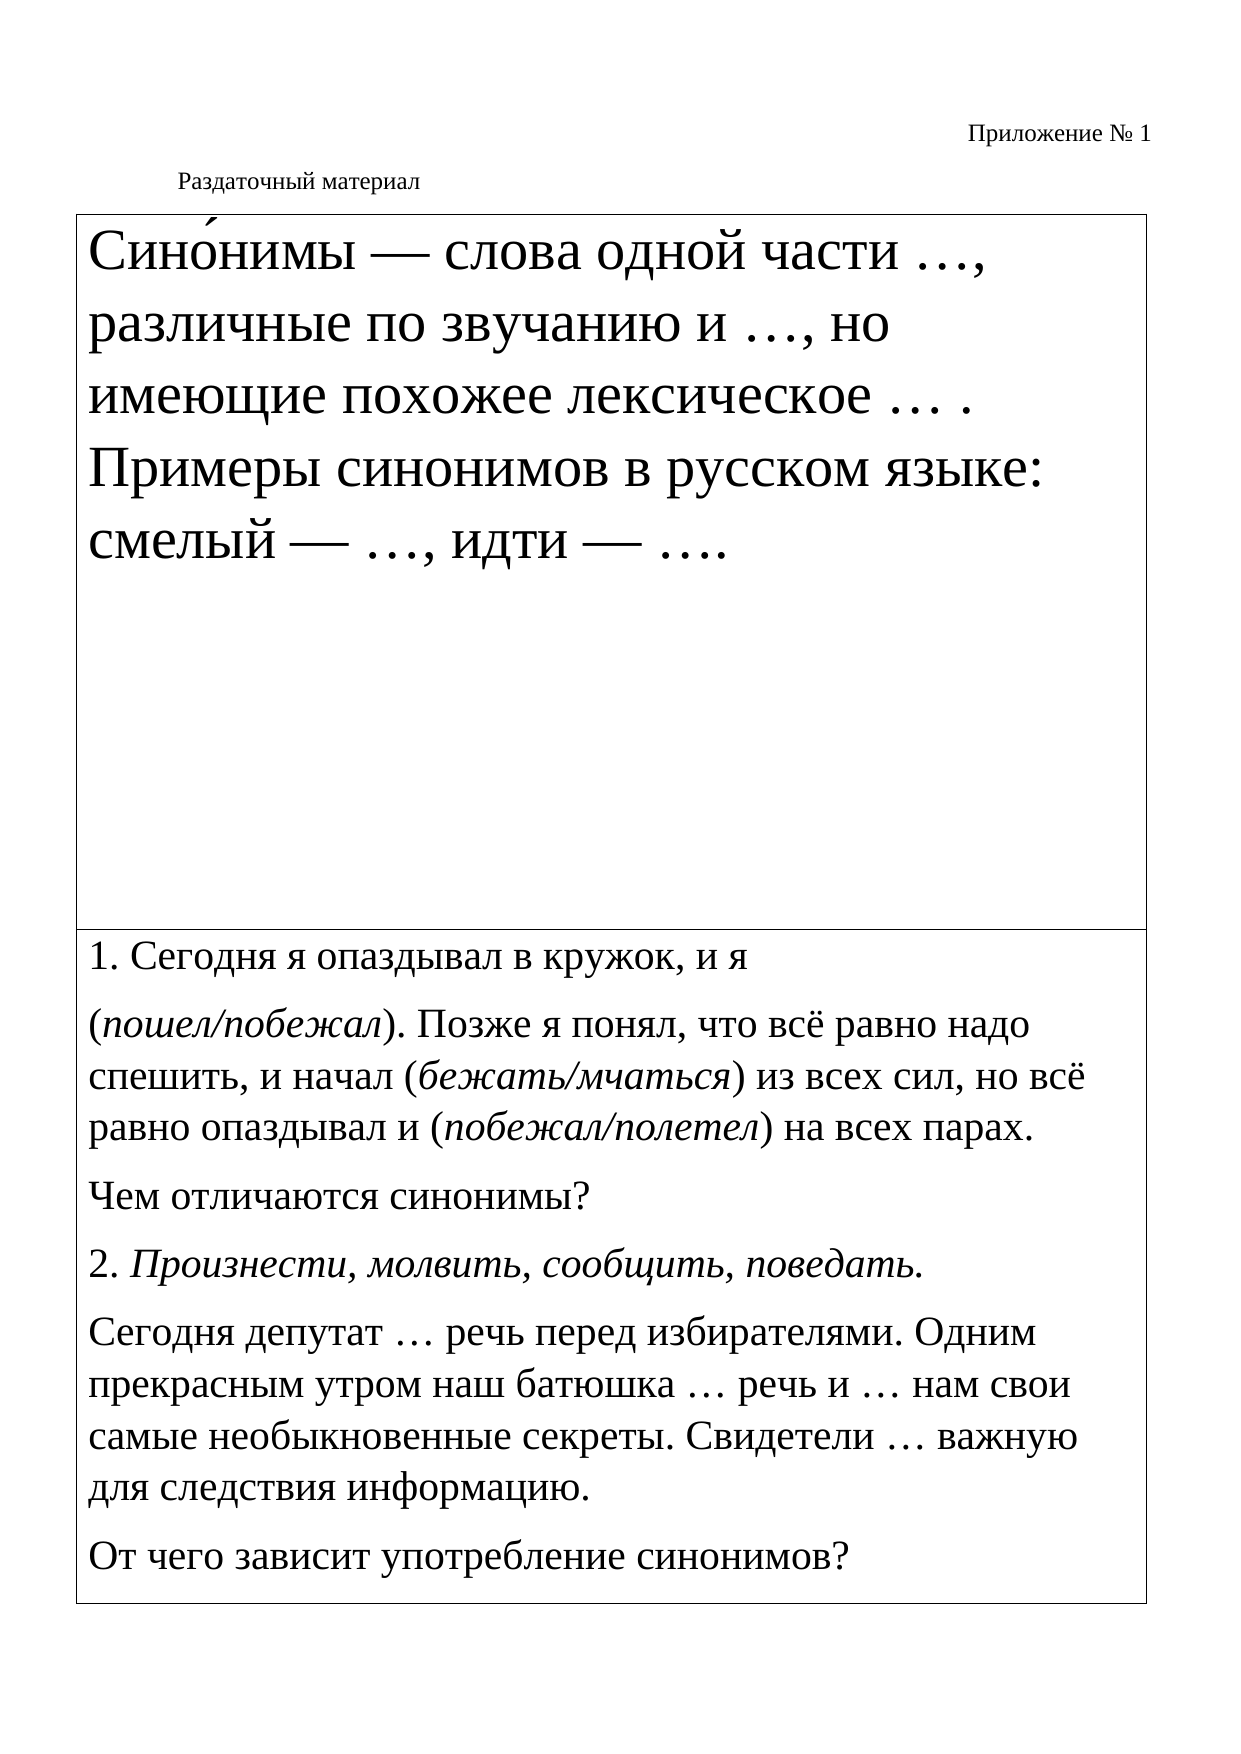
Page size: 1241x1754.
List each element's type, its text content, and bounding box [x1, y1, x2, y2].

text Приложение № 1 [177, 118, 1152, 147]
table_header Сино́нимы — слова одной части …, различные по звучанию и …, но имеющие похожее лексическое … . Примеры синонимов в русском языке: смелый — …, идти — …. [77, 215, 1146, 929]
text Раздаточный материал [177, 166, 1152, 194]
table_cell 1. Сегодня я опаздывал в кружок, и я (пошел/побежал). Позже я понял, что всё равно надо спешить, и начал (бежать/мчаться) из всех сил, но всё равно опаздывал и (побежал/полетел) на всех парах. Чем отличаются синонимы? 2. Произнести, молвить, сообщить, поведать. Сегодня депутат … речь перед избирателями. Одним прекрасным утром наш батюшка … речь и … нам свои самые необыкновенные секреты. Свидетели … важную для следствия информацию. От чего зависит употребление синонимов? [77, 930, 1146, 1603]
